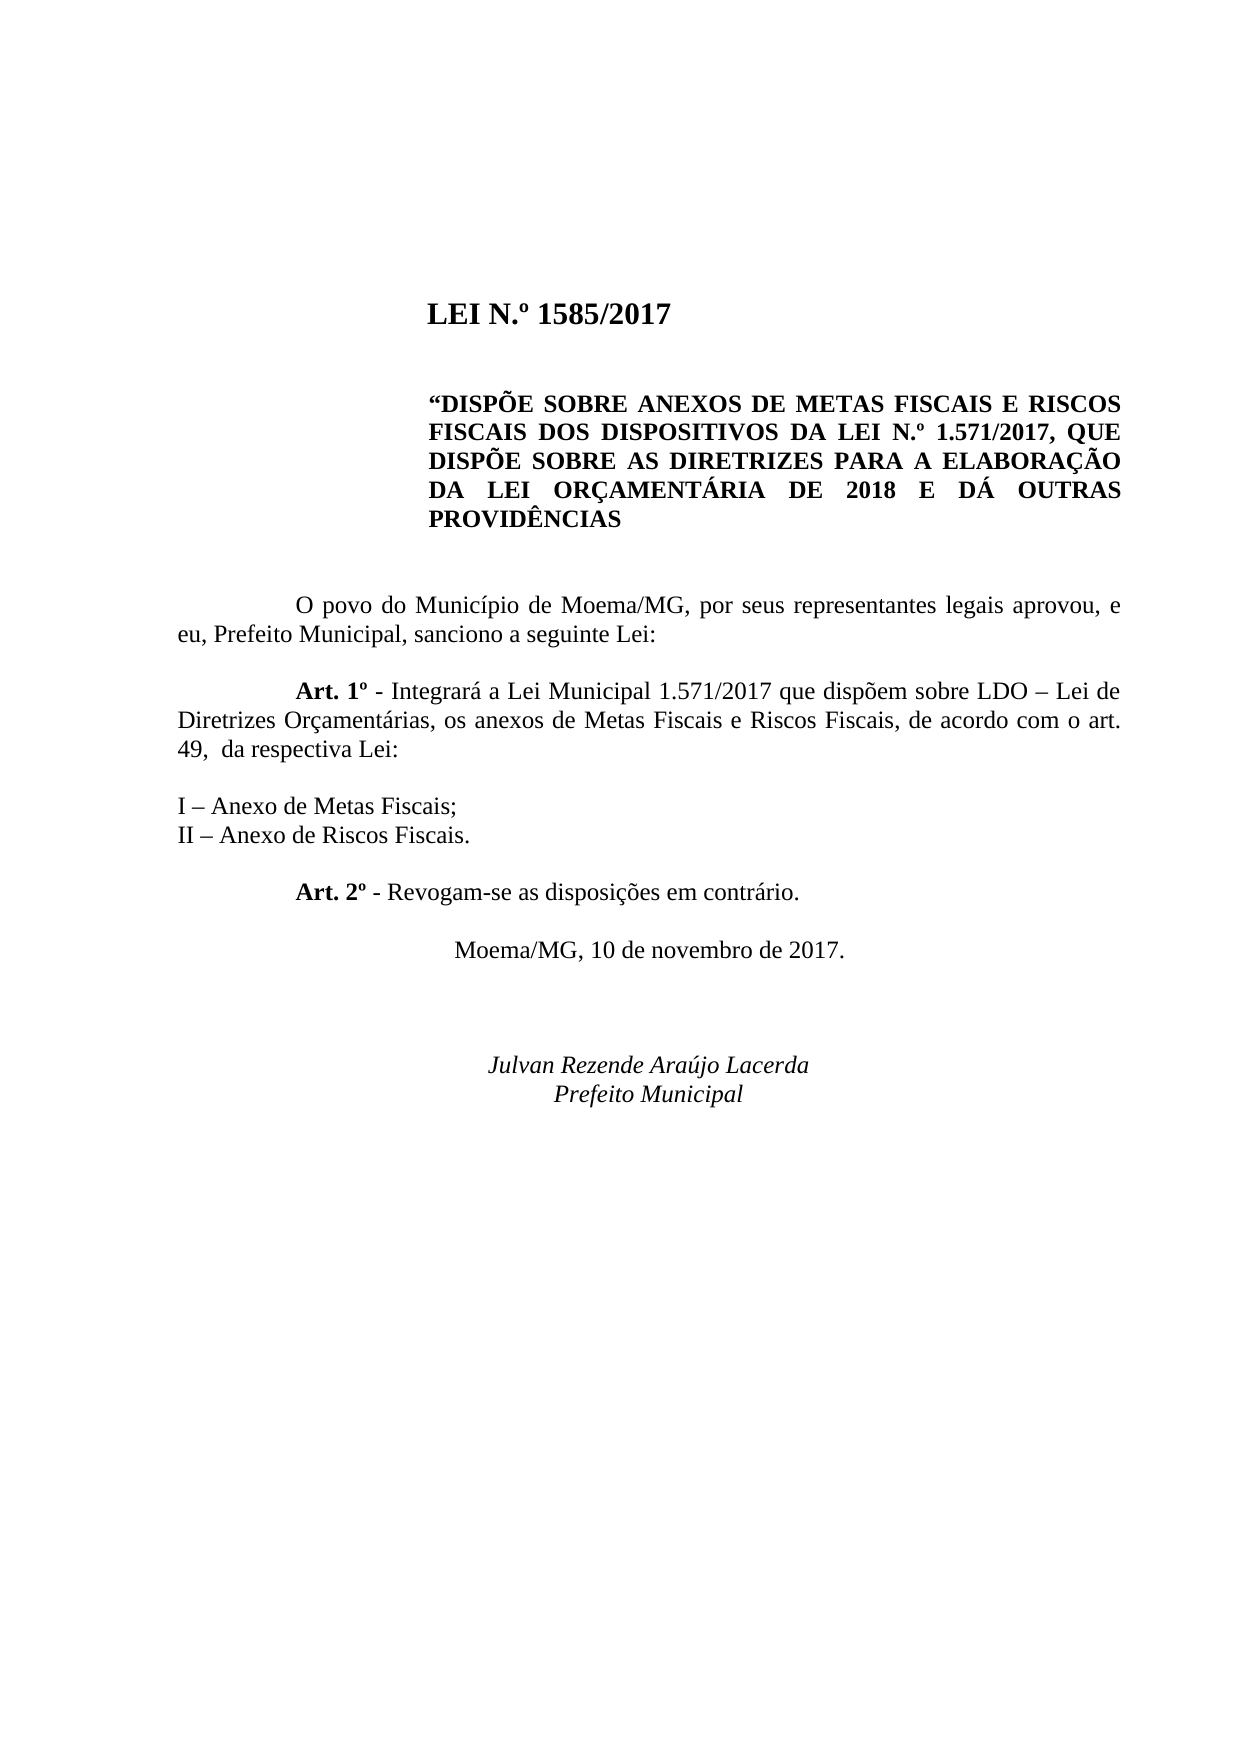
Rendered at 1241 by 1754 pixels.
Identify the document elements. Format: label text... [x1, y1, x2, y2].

subtitle “DISPÕE SOBRE ANEXOS DE METAS FISCAIS E RISCOS FISCAIS DOS DISPOSITIVOS DA LEI N.º 1.571/2017, QUE DISPÕE SOBRE AS DIRETRIZES PARA A ELABORAÇÃO DA LEI ORÇAMENTÁRIA DE 2018 E DÁ OUTRAS PROVIDÊNCIAS [428, 389, 1122, 532]
text Art. 2º - Revogam-se as disposições em contrário. [177, 877, 1122, 906]
text LEI N.º 1585/2017 [177, 295, 1122, 331]
text Julvan Rezende Araújo Lacerda [177, 1050, 1122, 1079]
text Art. 1º - Integrará a Lei Municipal 1.571/2017 que dispõem sobre LDO – Lei de Diretrizes Orçamentárias, os anexos de Metas Fiscais e Riscos Fiscais, de acordo com o art. 49, da respectiva Lei: [177, 676, 1122, 762]
text I – Anexo de Metas Fiscais; [177, 791, 1122, 820]
text II – Anexo de Riscos Fiscais. [177, 820, 1122, 849]
text Prefeito Municipal [177, 1079, 1122, 1107]
text O povo do Município de Moema/MG, por seus representantes legais aprovou, e eu, Prefeito Municipal, sanciono a seguinte Lei: [177, 590, 1122, 647]
text Moema/MG, 10 de novembro de 2017. [177, 935, 1122, 964]
